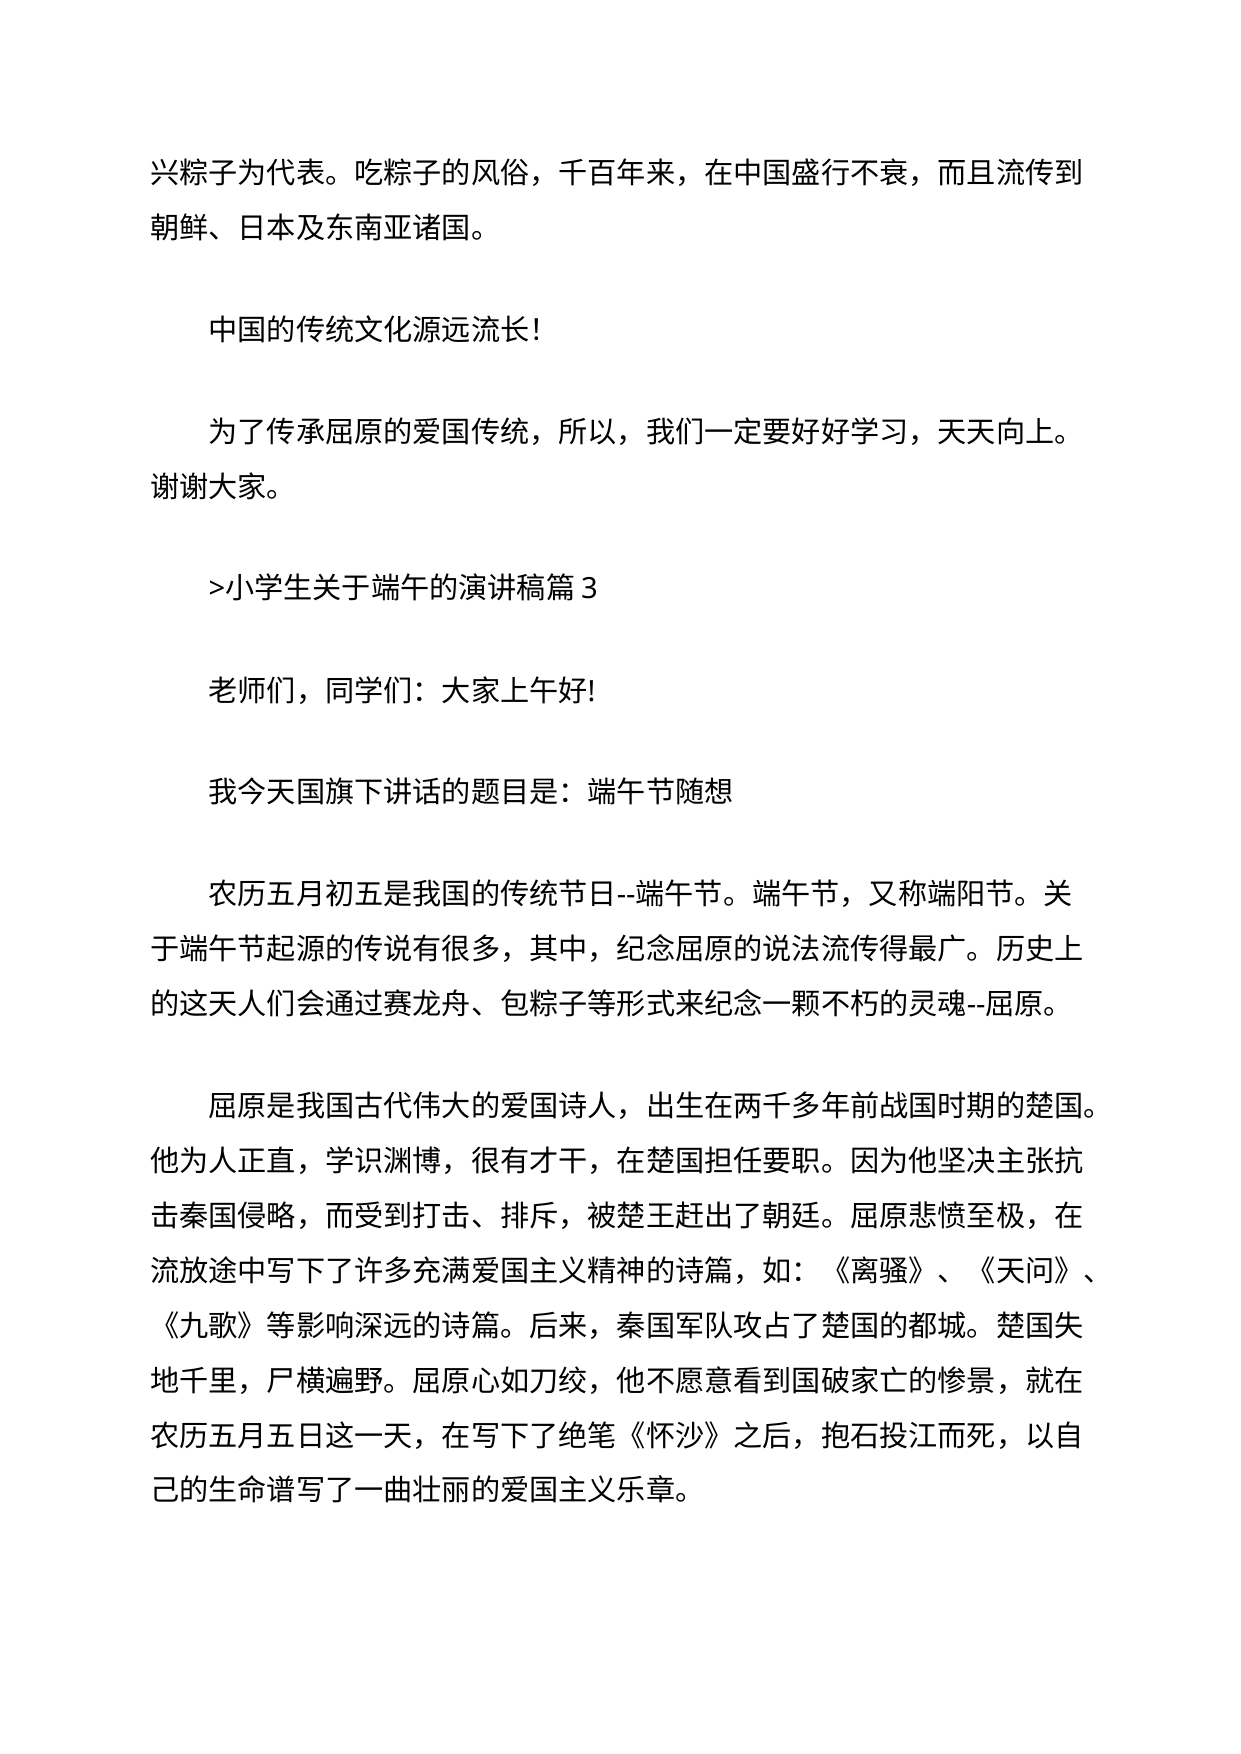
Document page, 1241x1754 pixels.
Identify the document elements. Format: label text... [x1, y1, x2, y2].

text 中国的传统文化源远流长！ [150, 307, 1090, 349]
text 老师们，同学们：大家上午好! [150, 667, 1090, 709]
text 农历五月初五是我国的传统节日--端午节。端午节，又称端阳节。关于端午节起源的传说有很多，其中，纪念屈原的说法流传得最广。历史上的这天人们会通过赛龙舟、包粽子等形式来纪念一颗不朽的灵魂--屈原。 [150, 871, 1090, 1023]
text >小学生关于端午的演讲稿篇3 [150, 565, 1090, 607]
text 我今天国旗下讲话的题目是：端午节随想 [150, 769, 1090, 811]
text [150, 150, 1090, 247]
text 屈原是我国古代伟大的爱国诗人，出生在两千多年前战国时期的楚国。他为人正直，学识渊博，很有才干，在楚国担任要职。因为他坚决主张抗击秦国侵略，而受到打击、排斥，被楚王赶出了朝廷。屈原悲愤至极，在流放途中写下了许多充满爱国主义精神的诗篇，如：《离骚》、《天问》、《九歌》等影响深远的诗篇。后来，秦国军队攻占了楚国的都城。楚国失地千里，尸横遍野。屈原心如刀绞，他不愿意看到国破家亡的惨景，就在农历五月五日这一天，在写下了绝笔《怀沙》之后，抱石投江而死，以自己的生命谱写了一曲壮丽的爱国主义乐章。 [150, 1083, 1090, 1509]
text 为了传承屈原的爱国传统，所以，我们一定要好好学习，天天向上。谢谢大家。 [150, 408, 1090, 506]
